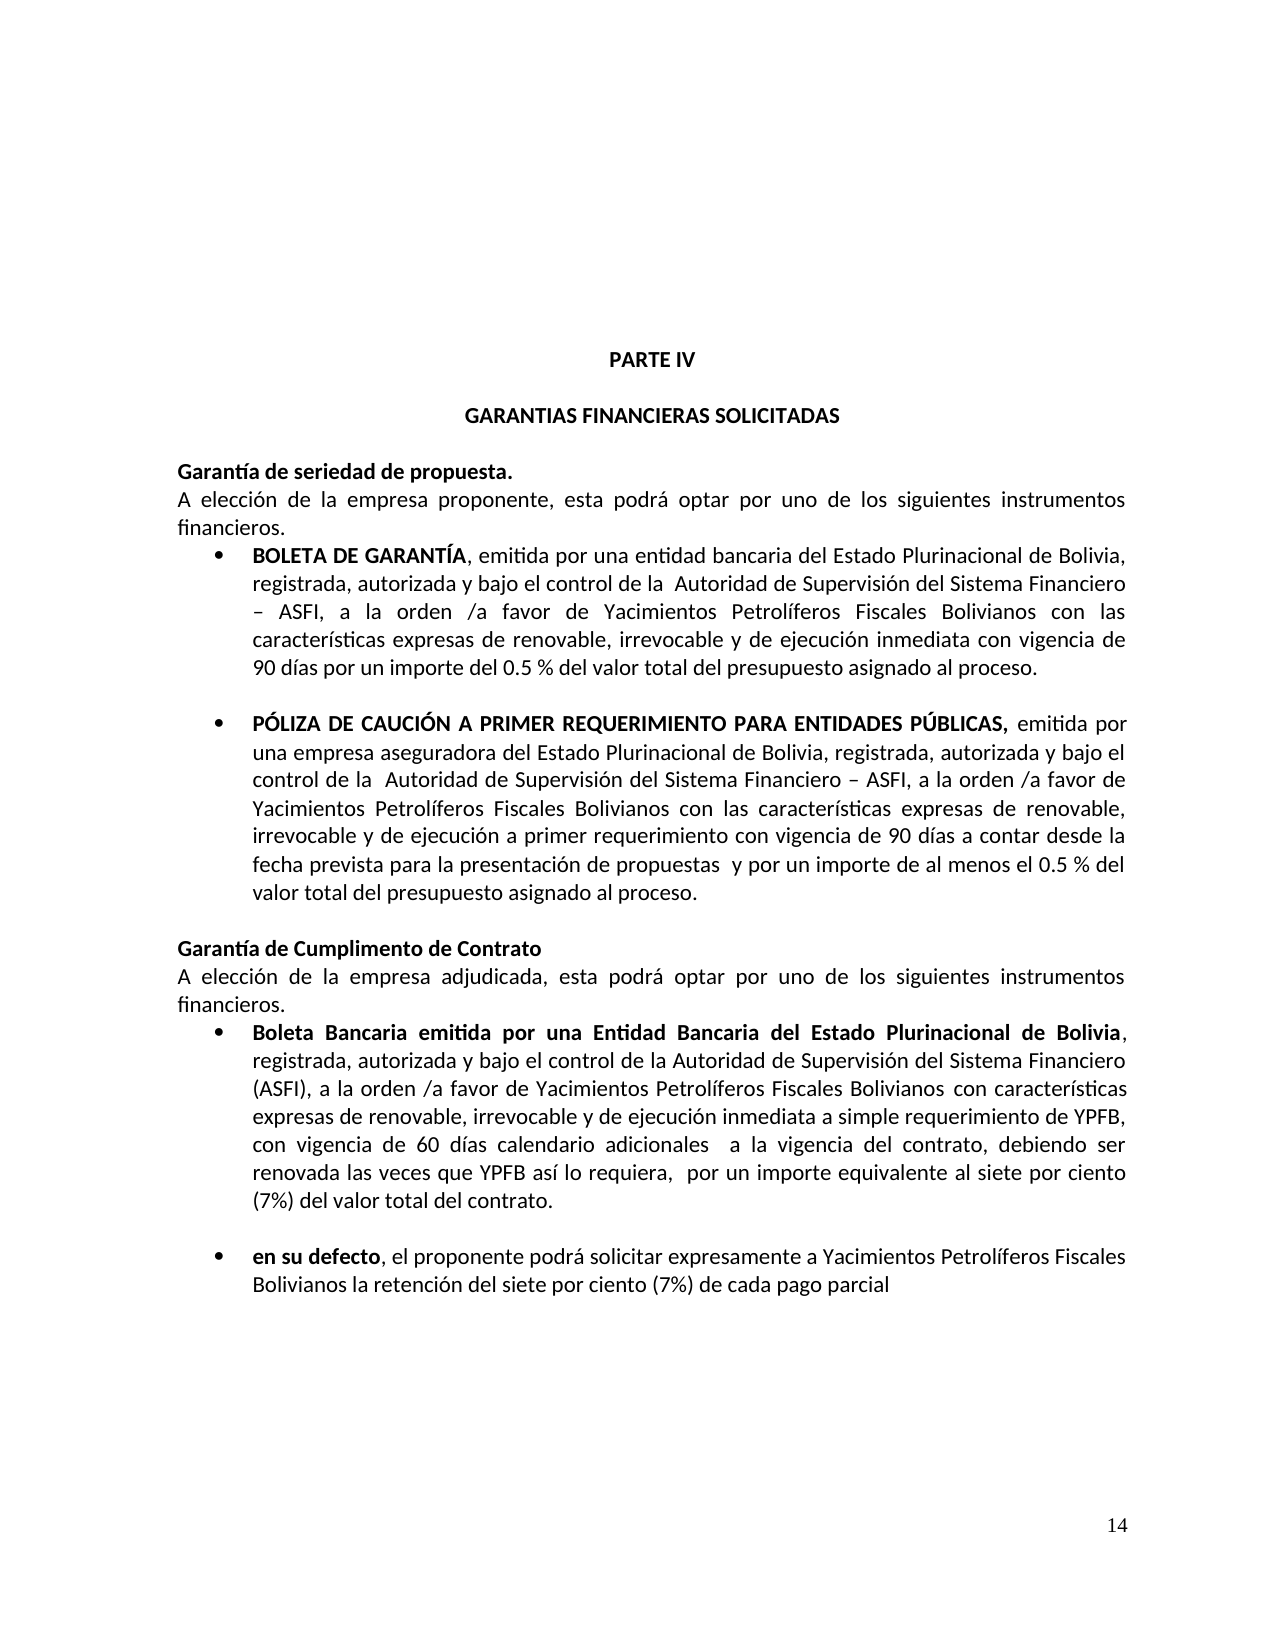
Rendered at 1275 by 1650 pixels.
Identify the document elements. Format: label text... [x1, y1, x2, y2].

list BOLETA DE GARANTÍA, emitida por una entidad bancaria del Estado Plurinacional de Bolivia, registrada, autorizada y bajo el control de la Autoridad de Supervisión del Sistema Financiero – ASFI, a la orden /a favor de Yacimientos Petrolíferos Fiscales Bolivianos con las características expresas de renovable, irrevocable y de ejecución inmediata con vigencia de 90 días por un importe del 0.5 % del valor total del presupuesto asignado al proceso. [215, 541, 1127, 682]
text Garantía de Cumplimento de Contrato [177, 934, 1127, 962]
list PÓLIZA DE CAUCIÓN A PRIMER REQUERIMIENTO PARA ENTIDADES PÚBLICAS, emitida por una empresa aseguradora del Estado Plurinacional de Bolivia, registrada, autorizada y bajo el control de la Autoridad de Supervisión del Sistema Financiero – ASFI, a la orden /a favor de Yacimientos Petrolíferos Fiscales Bolivianos con las características expresas de renovable, irrevocable y de ejecución a primer requerimiento con vigencia de 90 días a contar desde la fecha prevista para la presentación de propuestas y por un importe de al menos el 0.5 % del valor total del presupuesto asignado al proceso. [215, 709, 1127, 906]
text A elección de la empresa proponente, esta podrá optar por uno de los siguientes instrumentos financieros. [177, 485, 1127, 541]
list en su defecto, el proponente podrá solicitar expresamente a Yacimientos Petrolíferos Fiscales Bolivianos la retención del siete por ciento (7%) de cada pago parcial [215, 1242, 1127, 1298]
text GARANTIAS FINANCIERAS SOLICITADAS [177, 401, 1127, 429]
text Garantía de seriedad de propuesta. [177, 457, 1127, 485]
list Boleta Bancaria emitida por una Entidad Bancaria del Estado Plurinacional de Bolivia, registrada, autorizada y bajo el control de la Autoridad de Supervisión del Sistema Financiero (ASFI), a la orden /a favor de Yacimientos Petrolíferos Fiscales Bolivianos con características expresas de renovable, irrevocable y de ejecución inmediata a simple requerimiento de YPFB, con vigencia de 60 días calendario adicionales a la vigencia del contrato, debiendo ser renovada las veces que YPFB así lo requiera, por un importe equivalente al siete por ciento (7%) del valor total del contrato. [215, 1018, 1127, 1214]
text PARTE IV [177, 345, 1127, 373]
text A elección de la empresa adjudicada, esta podrá optar por uno de los siguientes instrumentos financieros. [177, 962, 1127, 1018]
